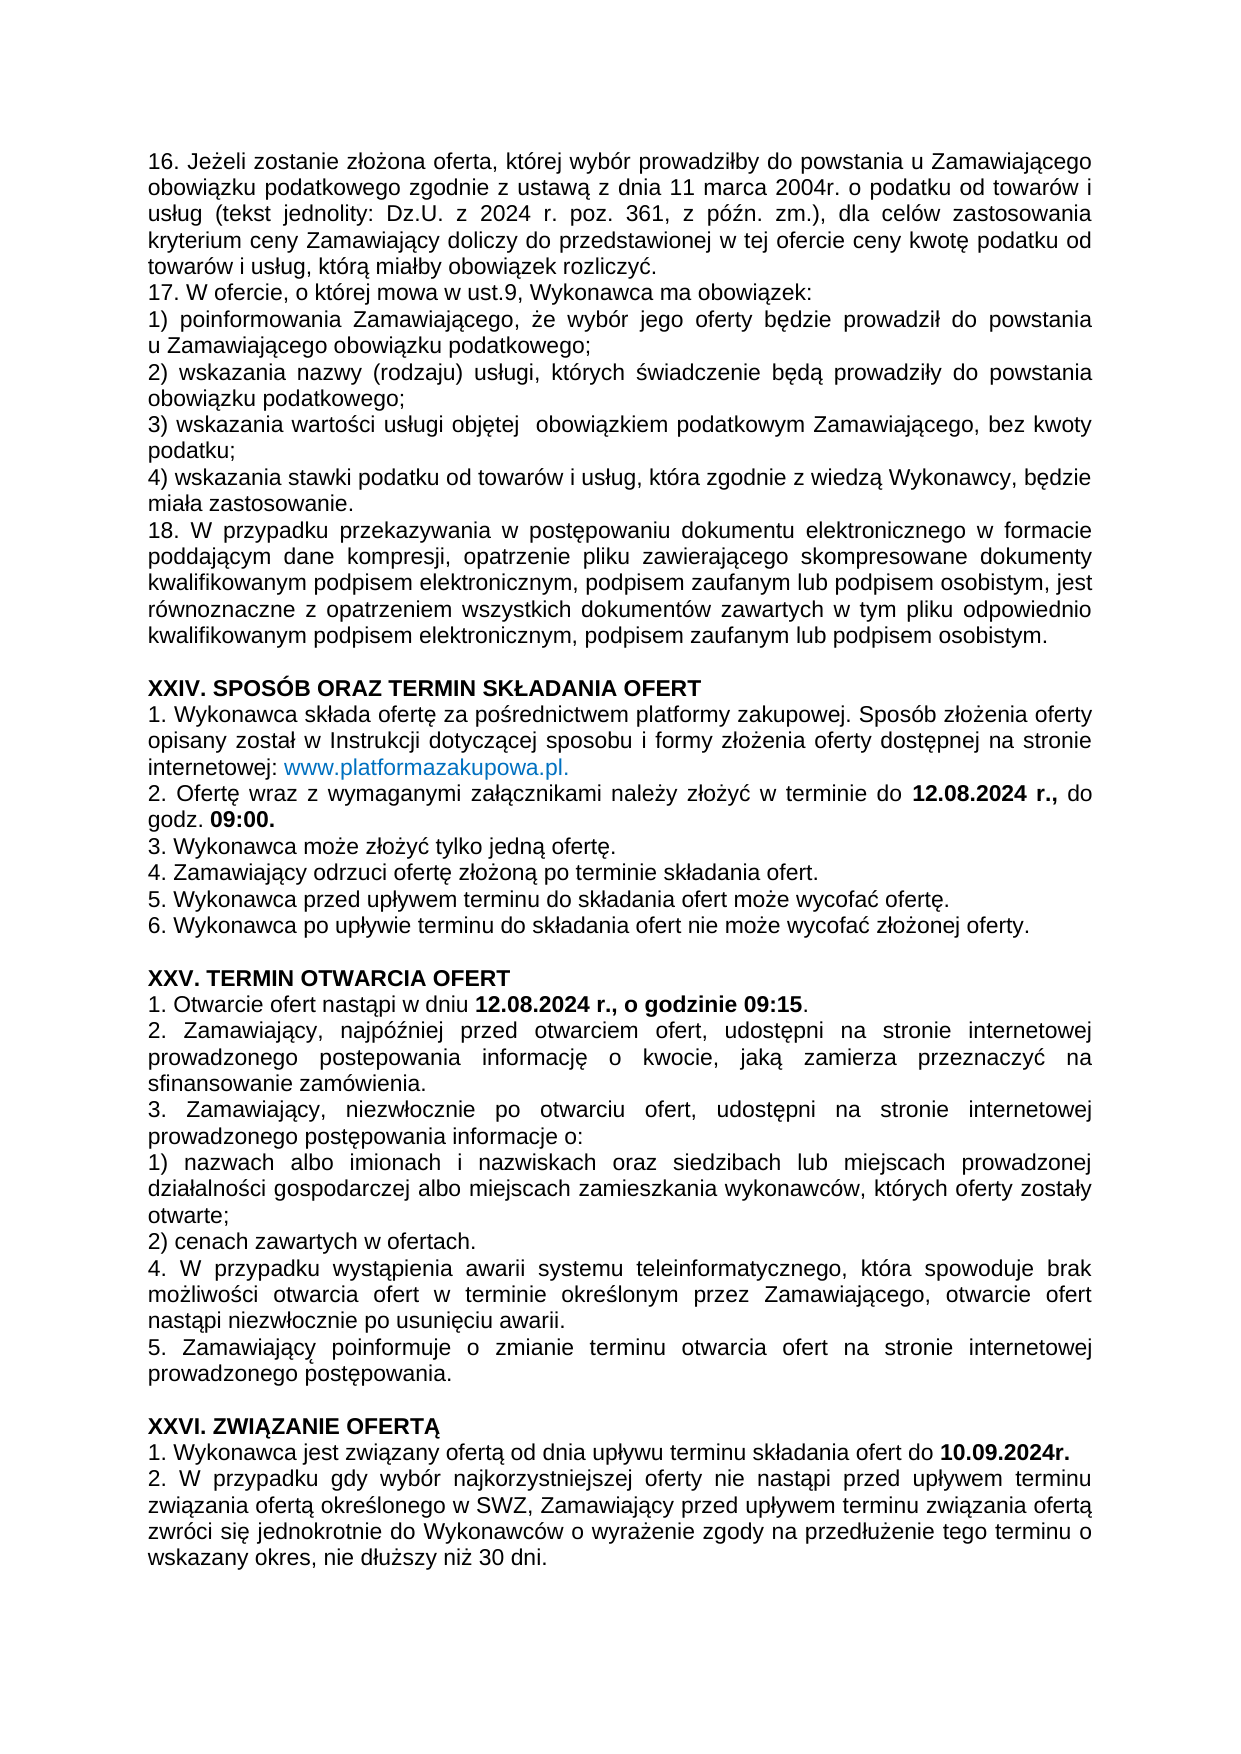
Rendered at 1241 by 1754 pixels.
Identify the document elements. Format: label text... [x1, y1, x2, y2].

text 4. Zamawiający odrzuci ofertę złożoną po terminie składania ofert. [148, 859, 1093, 886]
text 4) wskazania stawki podatku od towarów i usług, która zgodnie z wiedzą Wykonawcy, będzie miała zastosowanie. [148, 464, 1093, 517]
text 4. W przypadku wystąpienia awarii systemu teleinformatycznego, która spowoduje brak możliwości otwarcia ofert w terminie określonym przez Zamawiającego, otwarcie ofert nastąpi niezwłocznie po usunięciu awarii. [148, 1254, 1093, 1333]
text XXIV. SPOSÓB ORAZ TERMIN SKŁADANIA OFERT [148, 675, 1093, 701]
text 2. Zamawiający, najpóźniej przed otwarciem ofert, udostępni na stronie internetowej prowadzonego postepowania informację o kwocie, jaką zamierza przeznaczyć na sfinansowanie zamówienia. [148, 1017, 1093, 1096]
text 17. W ofercie, o której mowa w ust.9, Wykonawca ma obowiązek: [148, 279, 1093, 306]
text 16. Jeżeli zostanie złożona oferta, której wybór prowadziłby do powstania u Zamawiającego obowiązku podatkowego zgodnie z ustawą z dnia 11 marca 2004r. o podatku od towarów i usług (tekst jednolity: Dz.U. z 2024 r. poz. 361, z późn. zm.), dla celów zastosowania kryterium ceny Zamawiający doliczy do przedstawionej w tej ofercie ceny kwotę podatku od towarów i usług, którą miałby obowiązek rozliczyć. [148, 148, 1093, 279]
text 3. Zamawiający, niezwłocznie po otwarciu ofert, udostępni na stronie internetowej prowadzonego postępowania informacje o: [148, 1096, 1093, 1149]
text 1) nazwach albo imionach i nazwiskach oraz siedzibach lub miejscach prowadzonej działalności gospodarczej albo miejscach zamieszkania wykonawców, których oferty zostały otwarte; [148, 1149, 1093, 1228]
text 3. Wykonawca może złożyć tylko jedną ofertę. [148, 833, 1093, 859]
text 5. Wykonawca przed upływem terminu do składania ofert może wycofać ofertę. [148, 886, 1093, 912]
text XXVI. ZWIĄZANIE OFERTĄ [148, 1413, 1093, 1439]
text 3) wskazania wartości usługi objętej obowiązkiem podatkowym Zamawiającego, bez kwoty podatku; [148, 411, 1093, 464]
text 5. Zamawiający̨ poinformuje o zmianie terminu otwarcia ofert na stronie internetowej prowadzonego postępowania. [148, 1333, 1093, 1386]
text 2. Ofertę wraz z wymaganymi załącznikami należy złożyć w terminie do 12.08.2024 r., do godz. 09:00. [148, 780, 1093, 833]
text 2. W przypadku gdy wybór najkorzystniejszej oferty nie nastąpi przed upływem terminu związania ofertą określonego w SWZ, Zamawiający przed upływem terminu związania ofertą zwróci się jednokrotnie do Wykonawców o wyrażenie zgody na przedłużenie tego terminu o wskazany okres, nie dłuższy niż 30 dni. [148, 1465, 1093, 1571]
text 1. Wykonawca jest związany ofertą od dnia upływu terminu składania ofert do 10.09.2024r. [148, 1439, 1093, 1465]
text 1) poinformowania Zamawiającego, że wybór jego oferty będzie prowadził do powstania u Zamawiającego obowiązku podatkowego; [148, 306, 1093, 358]
text 6. Wykonawca po upływie terminu do składania ofert nie może wycofać złożonej oferty. [148, 912, 1093, 938]
text 1. Otwarcie ofert nastąpi w dniu 12.08.2024 r., o godzinie 09:15. [148, 991, 1093, 1017]
text XXV. TERMIN OTWARCIA OFERT [148, 964, 1093, 991]
text 2) wskazania nazwy (rodzaju) usługi, których świadczenie będą prowadziły do powstania obowiązku podatkowego; [148, 358, 1093, 411]
text 18. W przypadku przekazywania w postępowaniu dokumentu elektronicznego w formacie poddającym dane kompresji, opatrzenie pliku zawierającego skompresowane dokumenty kwalifikowanym podpisem elektronicznym, podpisem zaufanym lub podpisem osobistym, jest równoznaczne z opatrzeniem wszystkich dokumentów zawartych w tym pliku odpowiednio kwalifikowanym podpisem elektronicznym, podpisem zaufanym lub podpisem osobistym. [148, 517, 1093, 648]
text 1. Wykonawca składa ofertę za pośrednictwem platformy zakupowej. Sposób złożenia oferty opisany został w Instrukcji dotyczącej sposobu i formy złożenia oferty dostępnej na stronie internetowej: www.platformazakupowa.pl. [148, 701, 1093, 780]
text 2) cenach zawartych w ofertach. [148, 1228, 1093, 1254]
